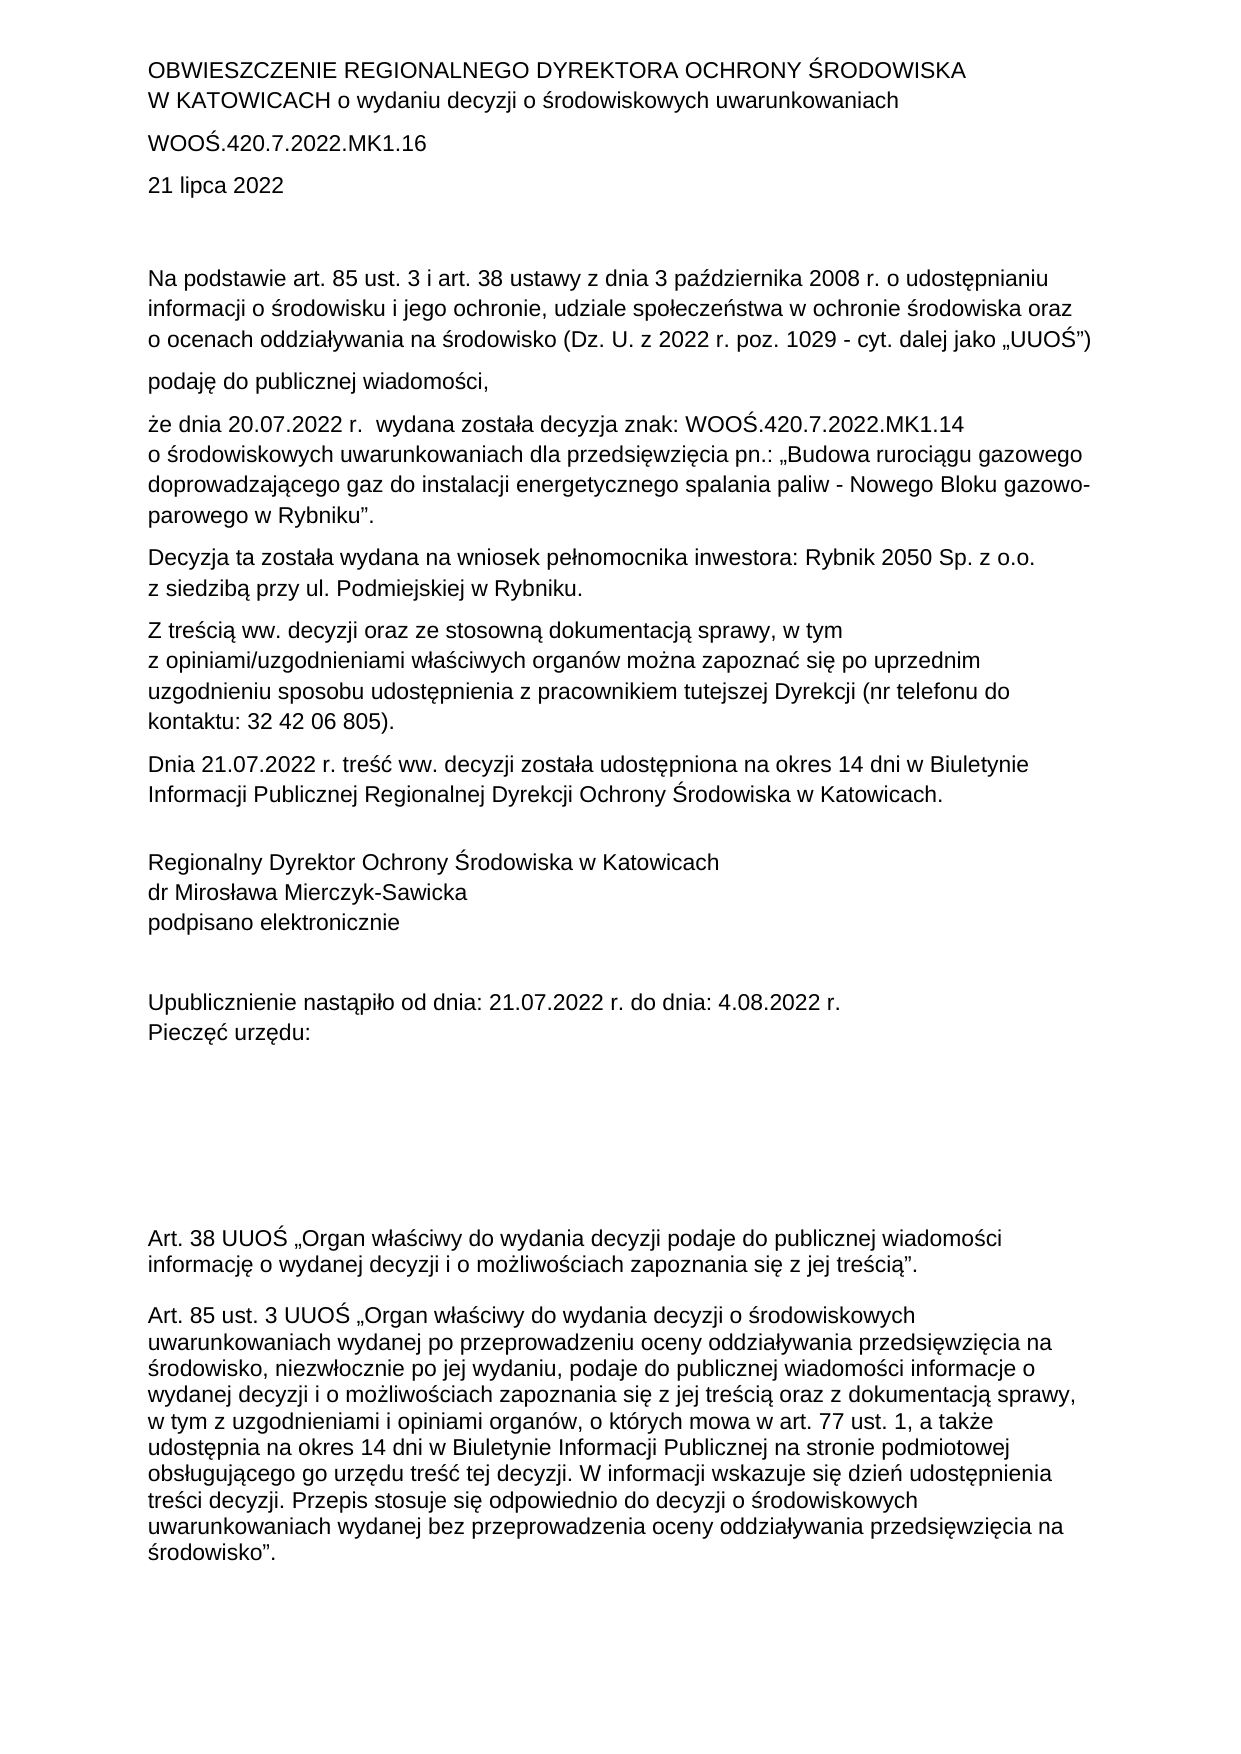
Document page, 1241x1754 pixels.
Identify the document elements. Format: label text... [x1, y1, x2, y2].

text Dnia 21.07.2022 r. treść ww. decyzji została udostępniona na okres 14 dni w Biuletynie Informacji Publicznej Regionalnej Dyrekcji Ochrony Środowiska w Katowicach. [148, 751, 1092, 807]
list że dnia 20.07.2022 r. wydana została decyzja znak: WOOŚ.420.7.2022.MK1.14 o środowiskowych uwarunkowaniach dla przedsięwzięcia pn.: „Budowa rurociągu gazowego doprowadzającego gaz do instalacji energetycznego spalania paliw - Nowego Bloku gazowo-parowego w Rybniku”. [148, 411, 1092, 528]
list Na podstawie art. 85 ust. 3 i art. 38 ustawy z dnia 3 października 2008 r. o udostępnianiu informacji o środowisku i jego ochronie, udziale społeczeństwa w ochronie środowiska oraz o ocenach oddziaływania na środowisko (Dz. U. z 2022 r. poz. 1029 - cyt. dalej jako „UUOŚ”) [148, 265, 1092, 352]
text Z treścią ww. decyzji oraz ze stosowną dokumentacją sprawy, w tym z opiniami/uzgodnieniami właściwych organów można zapoznać się po uprzednim uzgodnieniu sposobu udostępnienia z pracownikiem tutejszej Dyrekcji (nr telefonu do kontaktu: 32 42 06 805). [148, 617, 1092, 734]
subtitle OBWIESZCZENIE REGIONALNEGO DYREKTORA OCHRONY ŚRODOWISKA W KATOWICACH o wydaniu decyzji o środowiskowych uwarunkowaniach [148, 57, 1092, 113]
text Art. 38 UUOŚ „Organ właściwy do wydania decyzji podaje do publicznej wiadomości informację o wydanej decyzji i o możliwościach zapoznania się z jej treścią”. [148, 1224, 1092, 1277]
text dr Mirosława Mierczyk-Sawicka [148, 879, 1088, 905]
text Regionalny Dyrektor Ochrony Środowiska w Katowicach [148, 848, 1088, 875]
text Art. 85 ust. 3 UUOŚ „Organ właściwy do wydania decyzji o środowiskowych uwarunkowaniach wydanej po przeprowadzeniu oceny oddziaływania przedsięwzięcia na środowisko, niezwłocznie po jej wydaniu, podaje do publicznej wiadomości informacje o wydanej decyzji i o możliwościach zapoznania się z jej treścią oraz z dokumentacją sprawy, w tym z uzgodnieniami i opiniami organów, o których mowa w art. 77 ust. 1, a także udostępnia na okres 14 dni w Biuletynie Informacji Publicznej na stronie podmiotowej obsługującego go urzędu treść tej decyzji. W informacji wskazuje się dzień udostępnienia treści decyzji. Przepis stosuje się odpowiednio do decyzji o środowiskowych uwarunkowaniach wydanej bez przeprowadzenia oceny oddziaływania przedsięwzięcia na środowisko”. [148, 1302, 1092, 1566]
list podaję do publicznej wiadomości, [148, 368, 1092, 394]
list Decyzja ta została wydana na wniosek pełnomocnika inwestora: Rybnik 2050 Sp. z o.o. z siedzibą przy ul. Podmiejskiej w Rybniku. [148, 544, 1092, 601]
text Pieczęć urzędu: [148, 1019, 1088, 1046]
text Upublicznienie nastąpiło od dnia: 21.07.2022 r. do dnia: 4.08.2022 r. [148, 989, 1088, 1015]
text 21 lipca 2022 [148, 172, 1092, 199]
text WOOŚ.420.7.2022.MK1.16 [148, 130, 1092, 156]
text podpisano elektronicznie [148, 909, 1088, 935]
